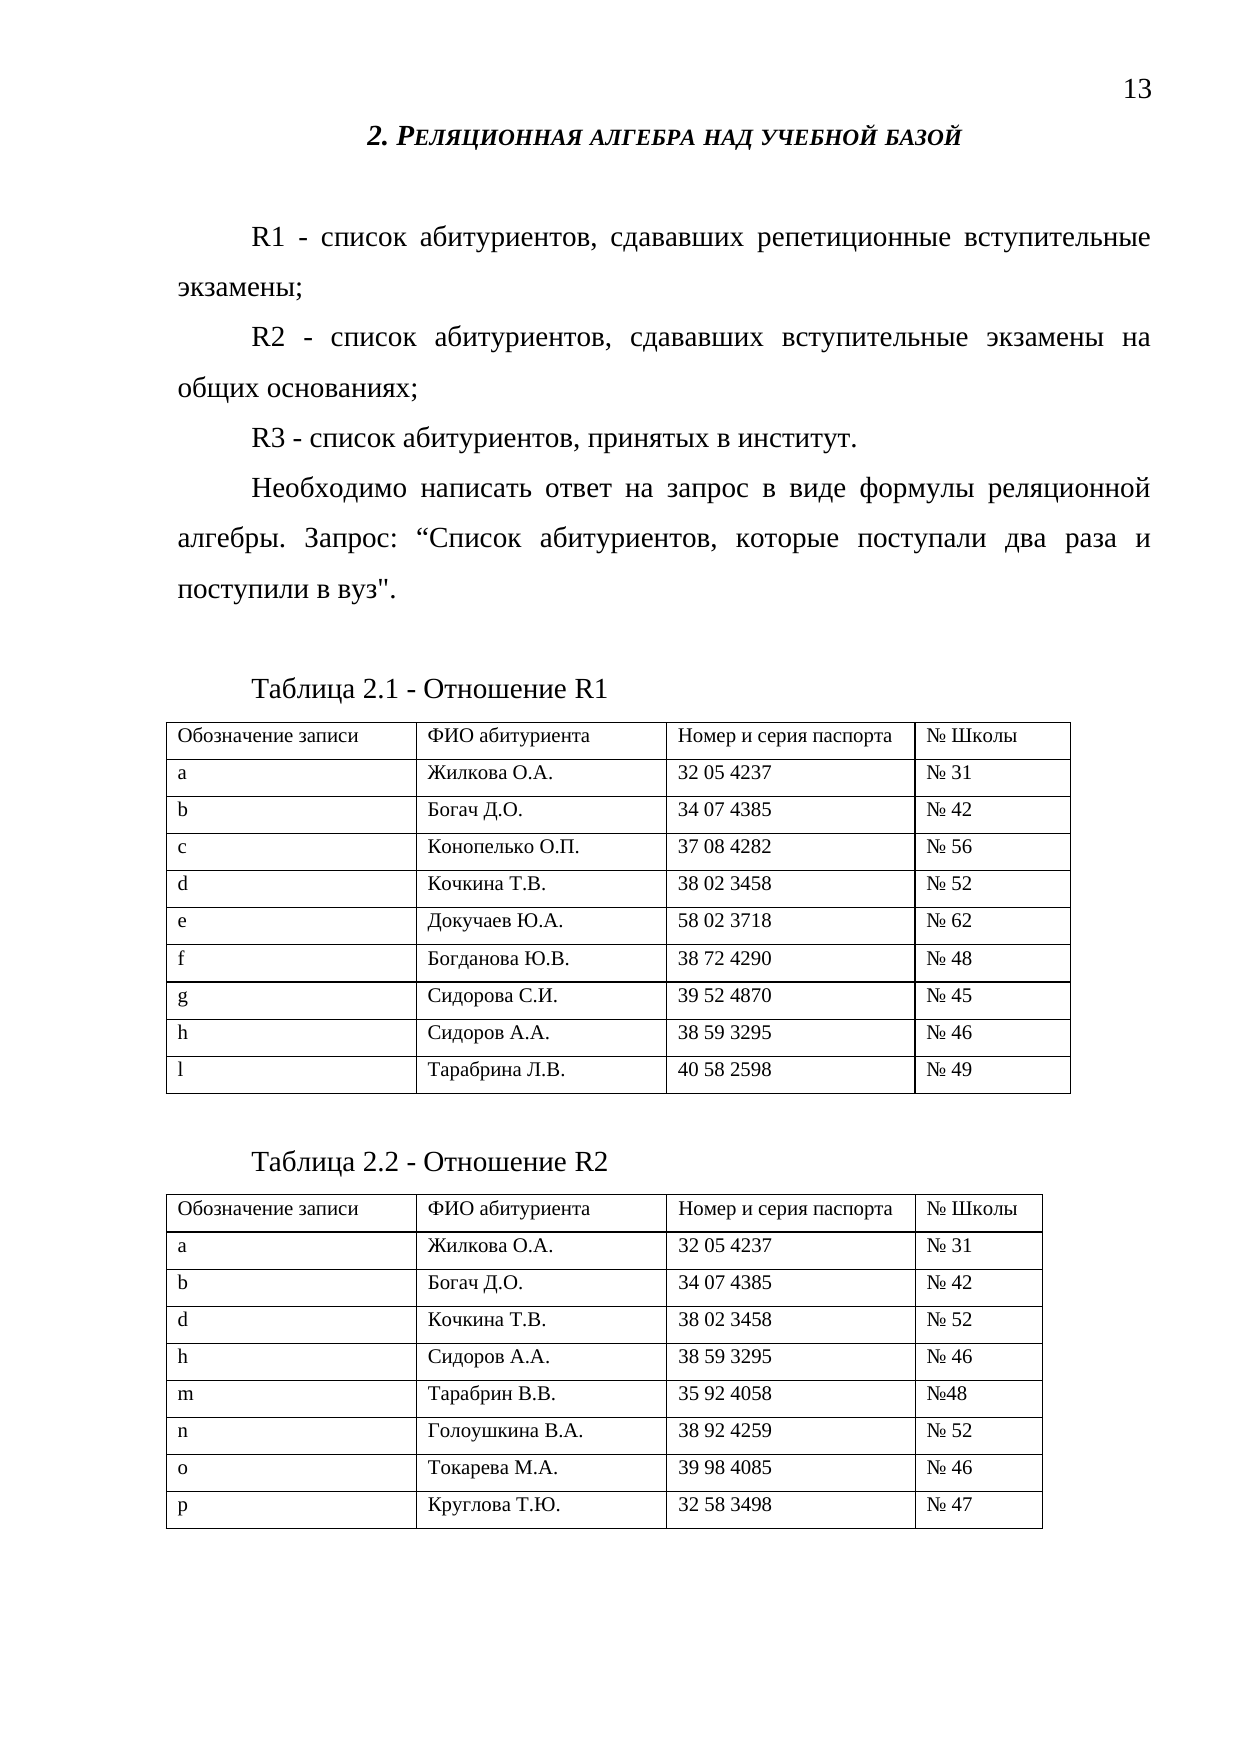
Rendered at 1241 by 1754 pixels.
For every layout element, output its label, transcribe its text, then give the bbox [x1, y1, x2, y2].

text Таблица 2.1 - Отношение R1 [177, 672, 1152, 705]
table_cell 37 08 4282 [667, 834, 914, 870]
table_cell № 31 [916, 760, 1070, 796]
table_cell Токарева М.А. [417, 1455, 666, 1491]
table_cell № 52 [916, 1418, 1042, 1454]
table_cell Сидоров А.А. [417, 1020, 666, 1056]
table_cell b [167, 797, 416, 833]
table_header ФИО абитуриента [417, 1195, 666, 1231]
table_cell n [167, 1418, 416, 1454]
table_cell № 31 [916, 1233, 1042, 1268]
table_cell № 46 [916, 1455, 1042, 1491]
table_cell 35 92 4058 [667, 1381, 915, 1417]
table_cell 32 58 3498 [667, 1492, 915, 1528]
table_cell № 42 [916, 1270, 1042, 1306]
table_cell 58 02 3718 [667, 908, 914, 944]
table_cell №48 [916, 1381, 1042, 1417]
table_header Номер и серия паспорта [667, 1195, 915, 1231]
table_cell 34 07 4385 [667, 1270, 915, 1306]
table_cell № 52 [916, 1307, 1042, 1343]
table_cell 38 02 3458 [667, 871, 914, 907]
table_cell Жилкова О.А. [417, 760, 666, 796]
table_cell № 42 [916, 797, 1070, 833]
table_cell Тарабрина Л.В. [417, 1057, 666, 1093]
table_cell a [167, 760, 416, 796]
table_cell Богач Д.О. [417, 797, 666, 833]
table_cell № 62 [916, 908, 1070, 944]
table_cell f [167, 945, 416, 981]
table_cell h [167, 1344, 416, 1380]
table_cell 38 02 3458 [667, 1307, 915, 1343]
table_cell № 56 [916, 834, 1070, 870]
table_cell № 46 [916, 1020, 1070, 1056]
table_cell 39 52 4870 [667, 983, 914, 1018]
table_cell m [167, 1381, 416, 1417]
table_cell a [167, 1233, 416, 1268]
table_cell 38 92 4259 [667, 1418, 915, 1454]
table_cell Сидорова С.И. [417, 983, 666, 1018]
table_cell 38 59 3295 [667, 1344, 915, 1380]
table_cell Богданова Ю.В. [417, 945, 666, 981]
table_header ФИО абитуриента [417, 723, 666, 759]
table_cell Голоушкина В.А. [417, 1418, 666, 1454]
table_cell № 48 [916, 945, 1070, 981]
table_cell Сидоров А.А. [417, 1344, 666, 1380]
table_cell Докучаев Ю.А. [417, 908, 666, 944]
table_cell 34 07 4385 [667, 797, 914, 833]
table_cell Кочкина Т.В. [417, 871, 666, 907]
table_cell o [167, 1455, 416, 1491]
table_cell Конопелько О.П. [417, 834, 666, 870]
table_cell g [167, 983, 416, 1018]
table_cell № 52 [916, 871, 1070, 907]
table_cell 38 59 3295 [667, 1020, 914, 1056]
table_cell Тарабрин В.В. [417, 1381, 666, 1417]
table_header Обозначение записи [167, 723, 416, 759]
table_cell Кочкина Т.В. [417, 1307, 666, 1343]
table_header № Школы [916, 1195, 1042, 1231]
text R3 - список абитуриентов, принятых в институт. [177, 420, 1152, 453]
table_cell Жилкова О.А. [417, 1233, 666, 1268]
table_cell b [167, 1270, 416, 1306]
subtitle 2. Реляционная алгебра над учебной базой [177, 118, 1152, 152]
text R1 - список абитуриентов, сдававших репетиционные вступительные экзамены; [177, 219, 1152, 303]
table_cell № 49 [916, 1057, 1070, 1093]
text Необходимо написать ответ на запрос в виде формулы реляционной алгебры. Запрос: “Список абитуриентов, которые поступали два раза и поступили в вуз". [177, 470, 1152, 604]
table_cell h [167, 1020, 416, 1056]
table_header № Школы [916, 723, 1070, 759]
table_cell p [167, 1492, 416, 1528]
table_cell d [167, 1307, 416, 1343]
table_header Номер и серия паспорта [667, 723, 914, 759]
table_header Обозначение записи [167, 1195, 416, 1231]
table_cell 39 98 4085 [667, 1455, 915, 1491]
table_cell 32 05 4237 [667, 1233, 915, 1268]
table_cell 40 58 2598 [667, 1057, 914, 1093]
table_cell с [167, 834, 416, 870]
table_cell 32 05 4237 [667, 760, 914, 796]
table_cell № 45 [916, 983, 1070, 1018]
table_cell Круглова Т.Ю. [417, 1492, 666, 1528]
text R2 - список абитуриентов, сдававших вступительные экзамены на общих основаниях; [177, 319, 1152, 403]
table_cell e [167, 908, 416, 944]
table_cell 38 72 4290 [667, 945, 914, 981]
table_cell № 47 [916, 1492, 1042, 1528]
table_cell № 46 [916, 1344, 1042, 1380]
table_cell d [167, 871, 416, 907]
table_cell l [167, 1057, 416, 1093]
table_cell Богач Д.О. [417, 1270, 666, 1306]
text Таблица 2.2 - Отношение R2 [177, 1144, 1152, 1178]
